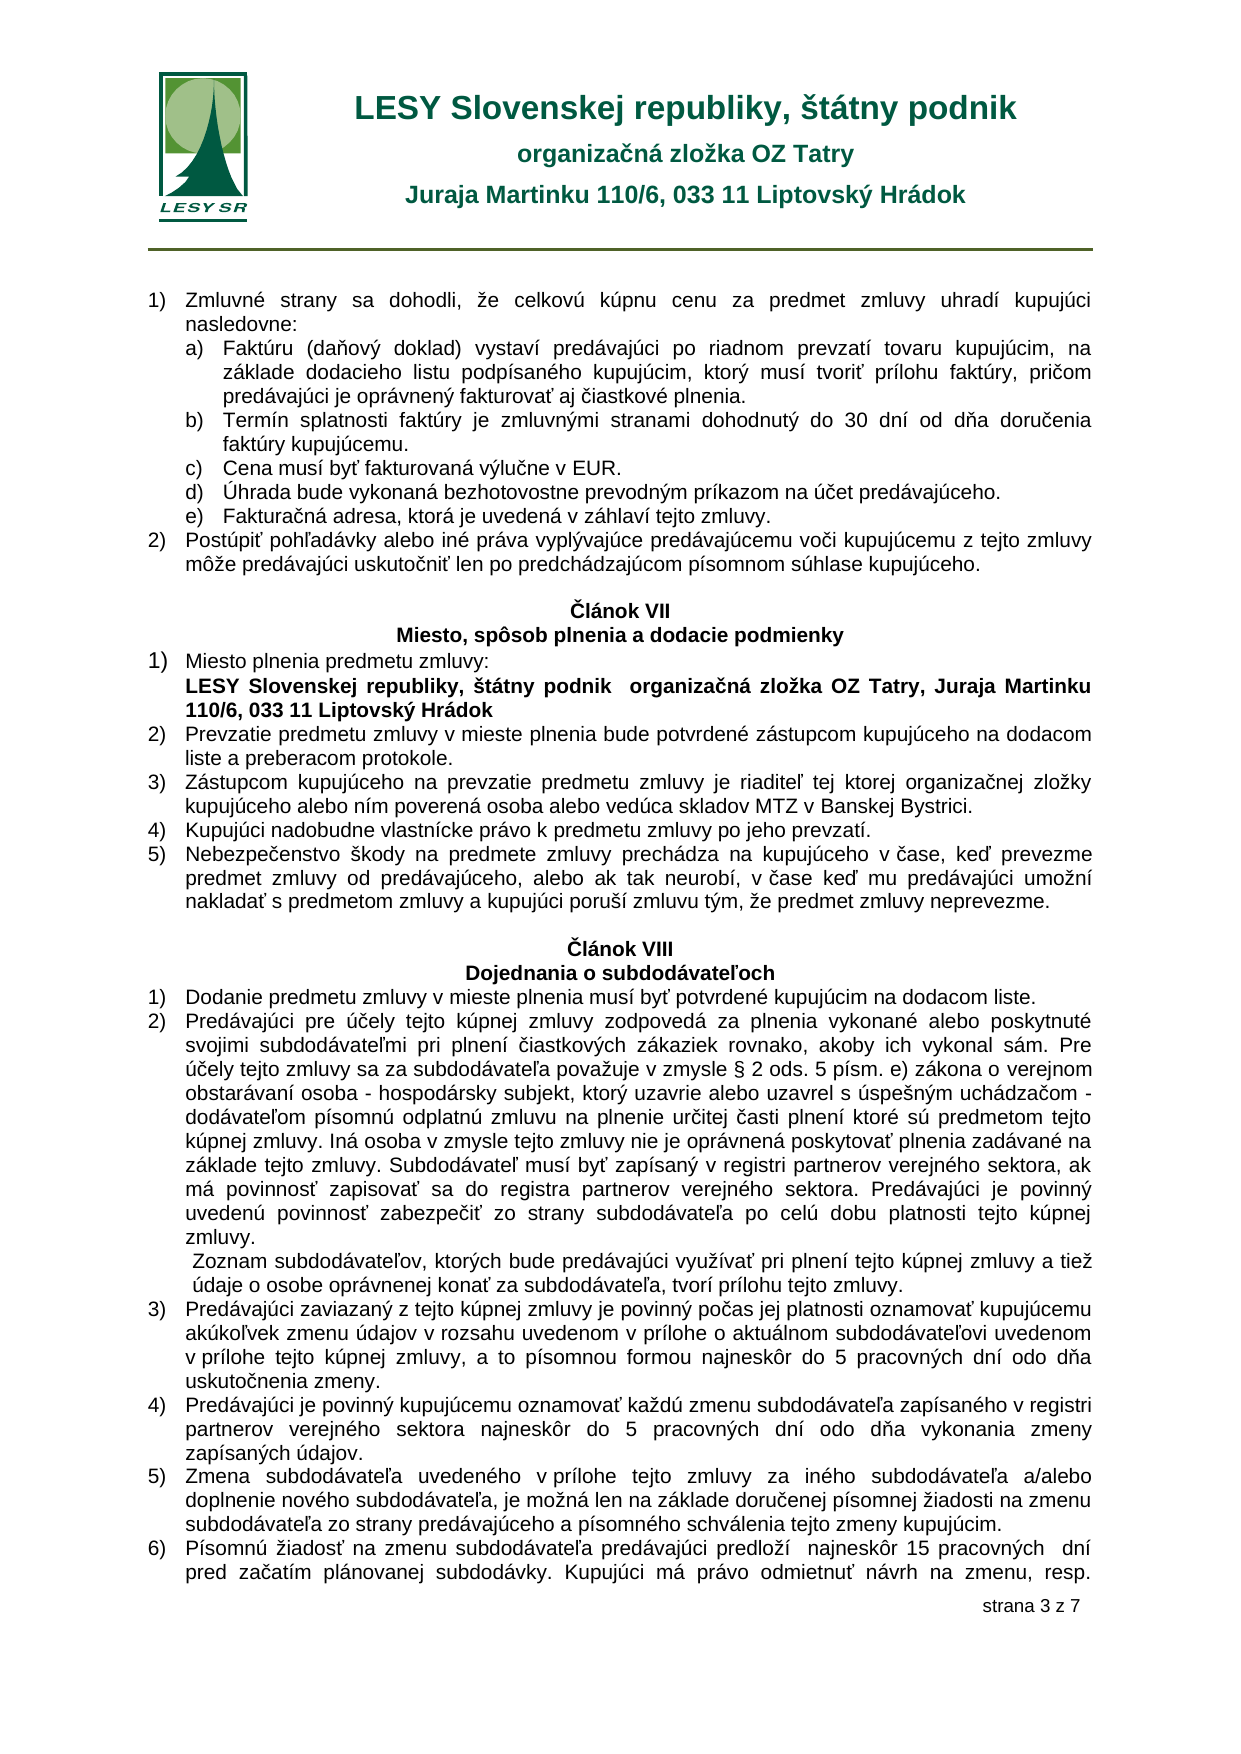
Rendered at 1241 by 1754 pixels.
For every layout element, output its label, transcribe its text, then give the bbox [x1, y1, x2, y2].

list Faktúru (daňový doklad) vystaví predávajúci po riadnom prevzatí tovaru kupujúcim, na základe dodacieho listu podpísaného kupujúcim, ktorý musí tvoriť prílohu faktúry, pričom predávajúci je oprávnený fakturovať aj čiastkové plnenia. [185, 336, 1093, 408]
text Dojednania o subdodávateľoch [148, 961, 1093, 985]
list Postúpiť pohľadávky alebo iné práva vyplývajúce predávajúcemu voči kupujúcemu z tejto zmluvy môže predávajúci uskutočniť len po predchádzajúcom písomnom súhlase kupujúceho. [148, 527, 1093, 575]
list Dodanie predmetu zmluvy v mieste plnenia musí byť potvrdené kupujúcim na dodacom liste. [148, 985, 1093, 1009]
text Článok VIII [148, 937, 1093, 961]
list Cena musí byť fakturovaná výlučne v EUR. [185, 456, 1093, 479]
list Predávajúci pre účely tejto kúpnej zmluvy zodpovedá za plnenia vykonané alebo poskytnuté svojimi subdodávateľmi pri plnení čiastkových zákaziek rovnako, akoby ich vykonal sám. Pre účely tejto zmluvy sa za subdodávateľa považuje v zmysle § 2 ods. 5 písm. e) zákona o verejnom obstarávaní osoba - hospodársky subjekt, ktorý uzavrie alebo uzavrel s úspešným uchádzačom - dodávateľom písomnú odplatnú zmluvu na plnenie určitej časti plnení ktoré sú predmetom tejto kúpnej zmluvy. Iná osoba v zmysle tejto zmluvy nie je oprávnená poskytovať plnenia zadávané na základe tejto zmluvy. Subdodávateľ musí byť zapísaný v registri partnerov verejného sektora, ak má povinnosť zapisovať sa do registra partnerov verejného sektora. Predávajúci je povinný uvedenú povinnosť zabezpečiť zo strany subdodávateľa po celú dobu platnosti tejto kúpnej zmluvy. [148, 1009, 1093, 1249]
list Kupujúci nadobudne vlastnícke právo k predmetu zmluvy po jeho prevzatí. [148, 817, 1093, 841]
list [148, 1536, 1093, 1584]
text Miesto, spôsob plnenia a dodacie podmienky [148, 623, 1093, 647]
list Zmena subdodávateľa uvedeného v prílohe tejto zmluvy za iného subdodávateľa a/alebo doplnenie nového subdodávateľa, je možná len na základe doručenej písomnej žiadosti na zmenu subdodávateľa zo strany predávajúceho a písomného schválenia tejto zmeny kupujúcim. [148, 1464, 1093, 1536]
list Miesto plnenia predmetu zmluvy: [148, 647, 1093, 674]
list LESY Slovenskej republiky, štátny podnik organizačná zložka OZ Tatry, Juraja Martinku 110/6, 033 11 Liptovský Hrádok [185, 674, 1093, 722]
text Článok VII [148, 599, 1093, 623]
list Zmluvné strany sa dohodli, že celkovú kúpnu cenu za predmet zmluvy uhradí kupujúci nasledovne: [148, 288, 1093, 336]
list Termín splatnosti faktúry je zmluvnými stranami dohodnutý do 30 dní od dňa doručenia faktúry kupujúcemu. [185, 408, 1093, 456]
list Prevzatie predmetu zmluvy v mieste plnenia bude potvrdené zástupcom kupujúceho na dodacom liste a preberacom protokole. [148, 722, 1093, 769]
list Fakturačná adresa, ktorá je uvedená v záhlaví tejto zmluvy. [185, 503, 1093, 527]
list Predávajúci zaviazaný z tejto kúpnej zmluvy je povinný počas jej platnosti oznamovať kupujúcemu akúkoľvek zmenu údajov v rozsahu uvedenom v prílohe o aktuálnom subdodávateľovi uvedenom v prílohe tejto kúpnej zmluvy, a to písomnou formou najneskôr do 5 pracovných dní odo dňa uskutočnenia zmeny. [148, 1297, 1093, 1392]
list Zástupcom kupujúceho na prevzatie predmetu zmluvy je riaditeľ tej ktorej organizačnej zložky kupujúceho alebo ním poverená osoba alebo vedúca skladov MTZ v Banskej Bystrici. [148, 769, 1093, 817]
list Predávajúci je povinný kupujúcemu oznamovať každú zmenu subdodávateľa zapísaného v registri partnerov verejného sektora najneskôr do 5 pracovných dní odo dňa vykonania zmeny zapísaných údajov. [148, 1392, 1093, 1464]
list Úhrada bude vykonaná bezhotovostne prevodným príkazom na účet predávajúceho. [185, 479, 1093, 503]
list Nebezpečenstvo škody na predmete zmluvy prechádza na kupujúceho v čase, keď prevezme predmet zmluvy od predávajúceho, alebo ak tak neurobí, v čase keď mu predávajúci umožní nakladať s predmetom zmluvy a kupujúci poruší zmluvu tým, že predmet zmluvy neprevezme. [148, 841, 1093, 913]
text Zoznam subdodávateľov, ktorých bude predávajúci využívať pri plnení tejto kúpnej zmluvy a tiež údaje o osobe oprávnenej konať za subdodávateľa, tvorí prílohu tejto zmluvy. [192, 1249, 1093, 1297]
